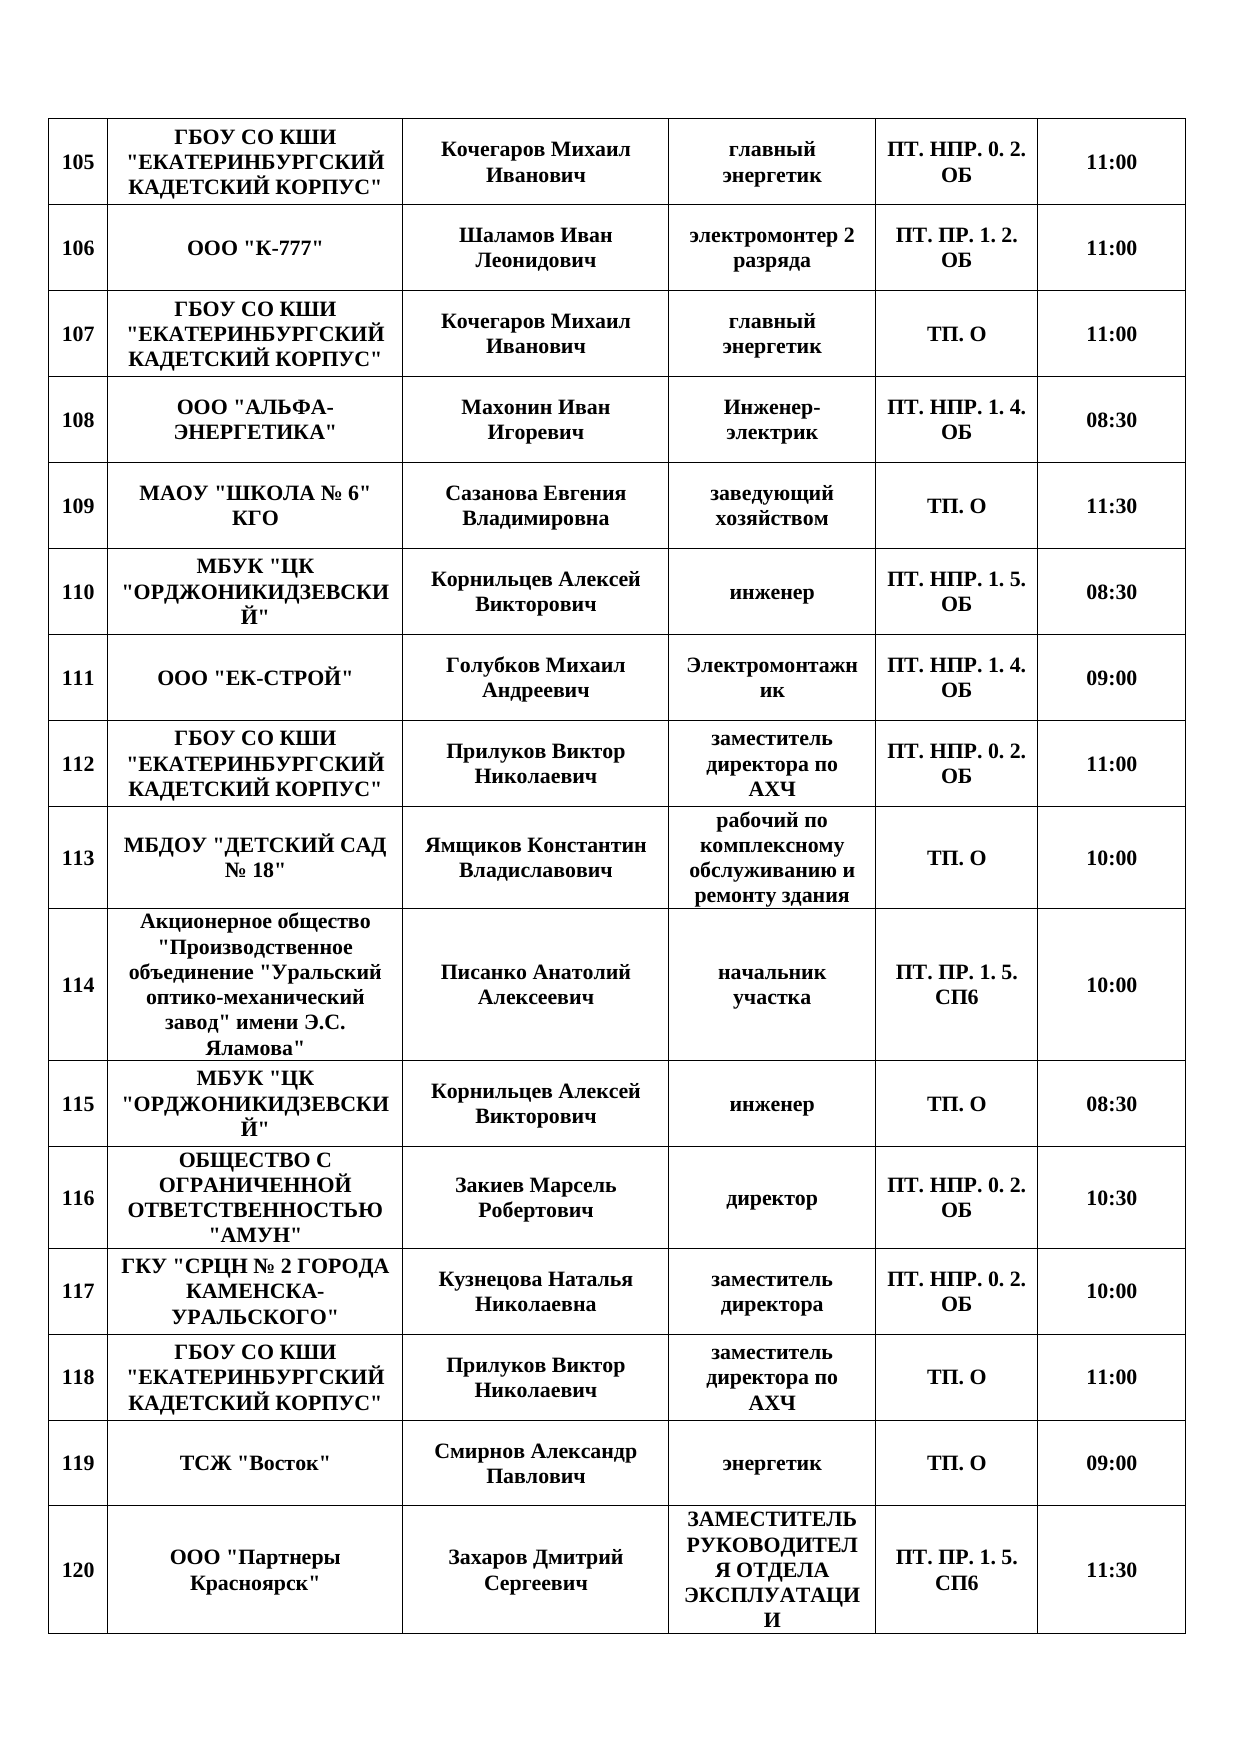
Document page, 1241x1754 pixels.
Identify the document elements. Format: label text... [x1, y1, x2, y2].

table_cell МБУК "ЦК "ОРДЖОНИКИДЗЕВСКИЙ" [108, 549, 402, 634]
table_cell Прилуков Виктор Николаевич [403, 721, 668, 806]
table_cell 111 [49, 635, 107, 720]
table_cell ПТ. НПР. 0. 2. ОБ [876, 119, 1037, 204]
table_cell Ямщиков Константин Владиславович [403, 807, 668, 907]
table_cell 08:30 [1038, 377, 1185, 462]
table_cell Инженер-электрик [669, 377, 875, 462]
table_cell 108 [49, 377, 107, 462]
table_cell главный энергетик [669, 119, 875, 204]
table_cell ОБЩЕСТВО С ОГРАНИЧЕННОЙ ОТВЕТСТВЕННОСТЬЮ "АМУН" [108, 1147, 402, 1248]
table_cell ГБОУ СО КШИ "ЕКАТЕРИНБУРГСКИЙ КАДЕТСКИЙ КОРПУС" [108, 1335, 402, 1419]
table_cell МБДОУ "ДЕТСКИЙ САД № 18" [108, 807, 402, 907]
table_cell 11:00 [1038, 1335, 1185, 1419]
table_cell 114 [49, 909, 107, 1060]
table_cell Сазанова Евгения Владимировна [403, 463, 668, 548]
table_cell ГБОУ СО КШИ "ЕКАТЕРИНБУРГСКИЙ КАДЕТСКИЙ КОРПУС" [108, 119, 402, 204]
table_cell ГБОУ СО КШИ "ЕКАТЕРИНБУРГСКИЙ КАДЕТСКИЙ КОРПУС" [108, 291, 402, 376]
table_cell Кочегаров Михаил Иванович [403, 119, 668, 204]
table_cell 115 [49, 1061, 107, 1146]
table_cell ПТ. ПР. 1. 5. СП6 [876, 1506, 1037, 1632]
table_cell Захаров Дмитрий Сергеевич [403, 1506, 668, 1632]
table_cell 11:00 [1038, 721, 1185, 806]
table_cell директор [669, 1147, 875, 1248]
table_cell ТП. О [876, 291, 1037, 376]
table_cell ПТ. НПР. 1. 4. ОБ [876, 377, 1037, 462]
table_cell ПТ. НПР. 0. 2. ОБ [876, 721, 1037, 806]
table_cell 112 [49, 721, 107, 806]
table_cell ООО "АЛЬФА-ЭНЕРГЕТИКА" [108, 377, 402, 462]
table_cell 110 [49, 549, 107, 634]
table_cell 08:30 [1038, 549, 1185, 634]
table_cell ПТ. НПР. 1. 5. ОБ [876, 549, 1037, 634]
table_cell 105 [49, 119, 107, 204]
table_cell энергетик [669, 1421, 875, 1505]
table_cell ТП. О [876, 463, 1037, 548]
table_cell МБУК "ЦК "ОРДЖОНИКИДЗЕВСКИЙ" [108, 1061, 402, 1146]
table_cell 11:30 [1038, 1506, 1185, 1632]
table_cell Корнильцев Алексей Викторович [403, 1061, 668, 1146]
table_cell ПТ. НПР. 0. 2. ОБ [876, 1147, 1037, 1248]
table_cell ООО "ЕК-СТРОЙ" [108, 635, 402, 720]
table_cell Прилуков Виктор Николаевич [403, 1335, 668, 1419]
table_cell ГКУ "СРЦН № 2 ГОРОДА КАМЕНСКА-УРАЛЬСКОГО" [108, 1249, 402, 1333]
table_cell ПТ. НПР. 0. 2. ОБ [876, 1249, 1037, 1333]
table_cell начальник участка [669, 909, 875, 1060]
table_cell 113 [49, 807, 107, 907]
table_cell 120 [49, 1506, 107, 1632]
table_cell ГБОУ СО КШИ "ЕКАТЕРИНБУРГСКИЙ КАДЕТСКИЙ КОРПУС" [108, 721, 402, 806]
table_cell ПТ. ПР. 1. 2. ОБ [876, 205, 1037, 290]
table_cell 09:00 [1038, 1421, 1185, 1505]
table_cell Акционерное общество "Производственное объединение "Уральский оптико-механический завод" имени Э.С. Яламова" [108, 909, 402, 1060]
table_cell ТП. О [876, 807, 1037, 907]
table_cell ЗАМЕСТИТЕЛЬ РУКОВОДИТЕЛЯ ОТДЕЛА ЭКСПЛУАТАЦИИ [669, 1506, 875, 1632]
table_cell 08:30 [1038, 1061, 1185, 1146]
table_cell 107 [49, 291, 107, 376]
table_cell заместитель директора [669, 1249, 875, 1333]
table_cell 11:00 [1038, 119, 1185, 204]
table_cell ПТ. ПР. 1. 5. СП6 [876, 909, 1037, 1060]
table_cell Голубков Михаил Андреевич [403, 635, 668, 720]
table_cell 119 [49, 1421, 107, 1505]
table_cell Корнильцев Алексей Викторович [403, 549, 668, 634]
table_cell 09:00 [1038, 635, 1185, 720]
table_cell главный энергетик [669, 291, 875, 376]
table_cell Кузнецова Наталья Николаевна [403, 1249, 668, 1333]
table_cell ТП. О [876, 1421, 1037, 1505]
table_cell заведующий хозяйством [669, 463, 875, 548]
table_cell 11:00 [1038, 291, 1185, 376]
table_cell инженер [669, 1061, 875, 1146]
table_cell Смирнов Александр Павлович [403, 1421, 668, 1505]
table_cell 10:00 [1038, 807, 1185, 907]
table_cell ПТ. НПР. 1. 4. ОБ [876, 635, 1037, 720]
table_cell инженер [669, 549, 875, 634]
table_cell ООО "К-777" [108, 205, 402, 290]
table_cell 117 [49, 1249, 107, 1333]
table_cell Махонин Иван Игоревич [403, 377, 668, 462]
table_cell 10:30 [1038, 1147, 1185, 1248]
table_cell 11:30 [1038, 463, 1185, 548]
table_cell ТП. О [876, 1061, 1037, 1146]
table_cell 106 [49, 205, 107, 290]
table_cell 118 [49, 1335, 107, 1419]
table_cell ООО "Партнеры Красноярск" [108, 1506, 402, 1632]
table_cell Электромонтажник [669, 635, 875, 720]
table_cell Шаламов Иван Леонидович [403, 205, 668, 290]
table_cell Писанко Анатолий Алексеевич [403, 909, 668, 1060]
table_cell заместитель директора по АХЧ [669, 1335, 875, 1419]
table_cell 10:00 [1038, 1249, 1185, 1333]
table_cell 10:00 [1038, 909, 1185, 1060]
table_cell электромонтер 2 разряда [669, 205, 875, 290]
table_cell 116 [49, 1147, 107, 1248]
table_cell заместитель директора по АХЧ [669, 721, 875, 806]
table_cell рабочий по комплексному обслуживанию и ремонту здания [669, 807, 875, 907]
table_cell МАОУ "ШКОЛА № 6" КГО [108, 463, 402, 548]
table_cell Закиев Марсель Робертович [403, 1147, 668, 1248]
table_cell ТСЖ "Восток" [108, 1421, 402, 1505]
table_cell 11:00 [1038, 205, 1185, 290]
table_cell ТП. О [876, 1335, 1037, 1419]
table_cell Кочегаров Михаил Иванович [403, 291, 668, 376]
table_cell 109 [49, 463, 107, 548]
